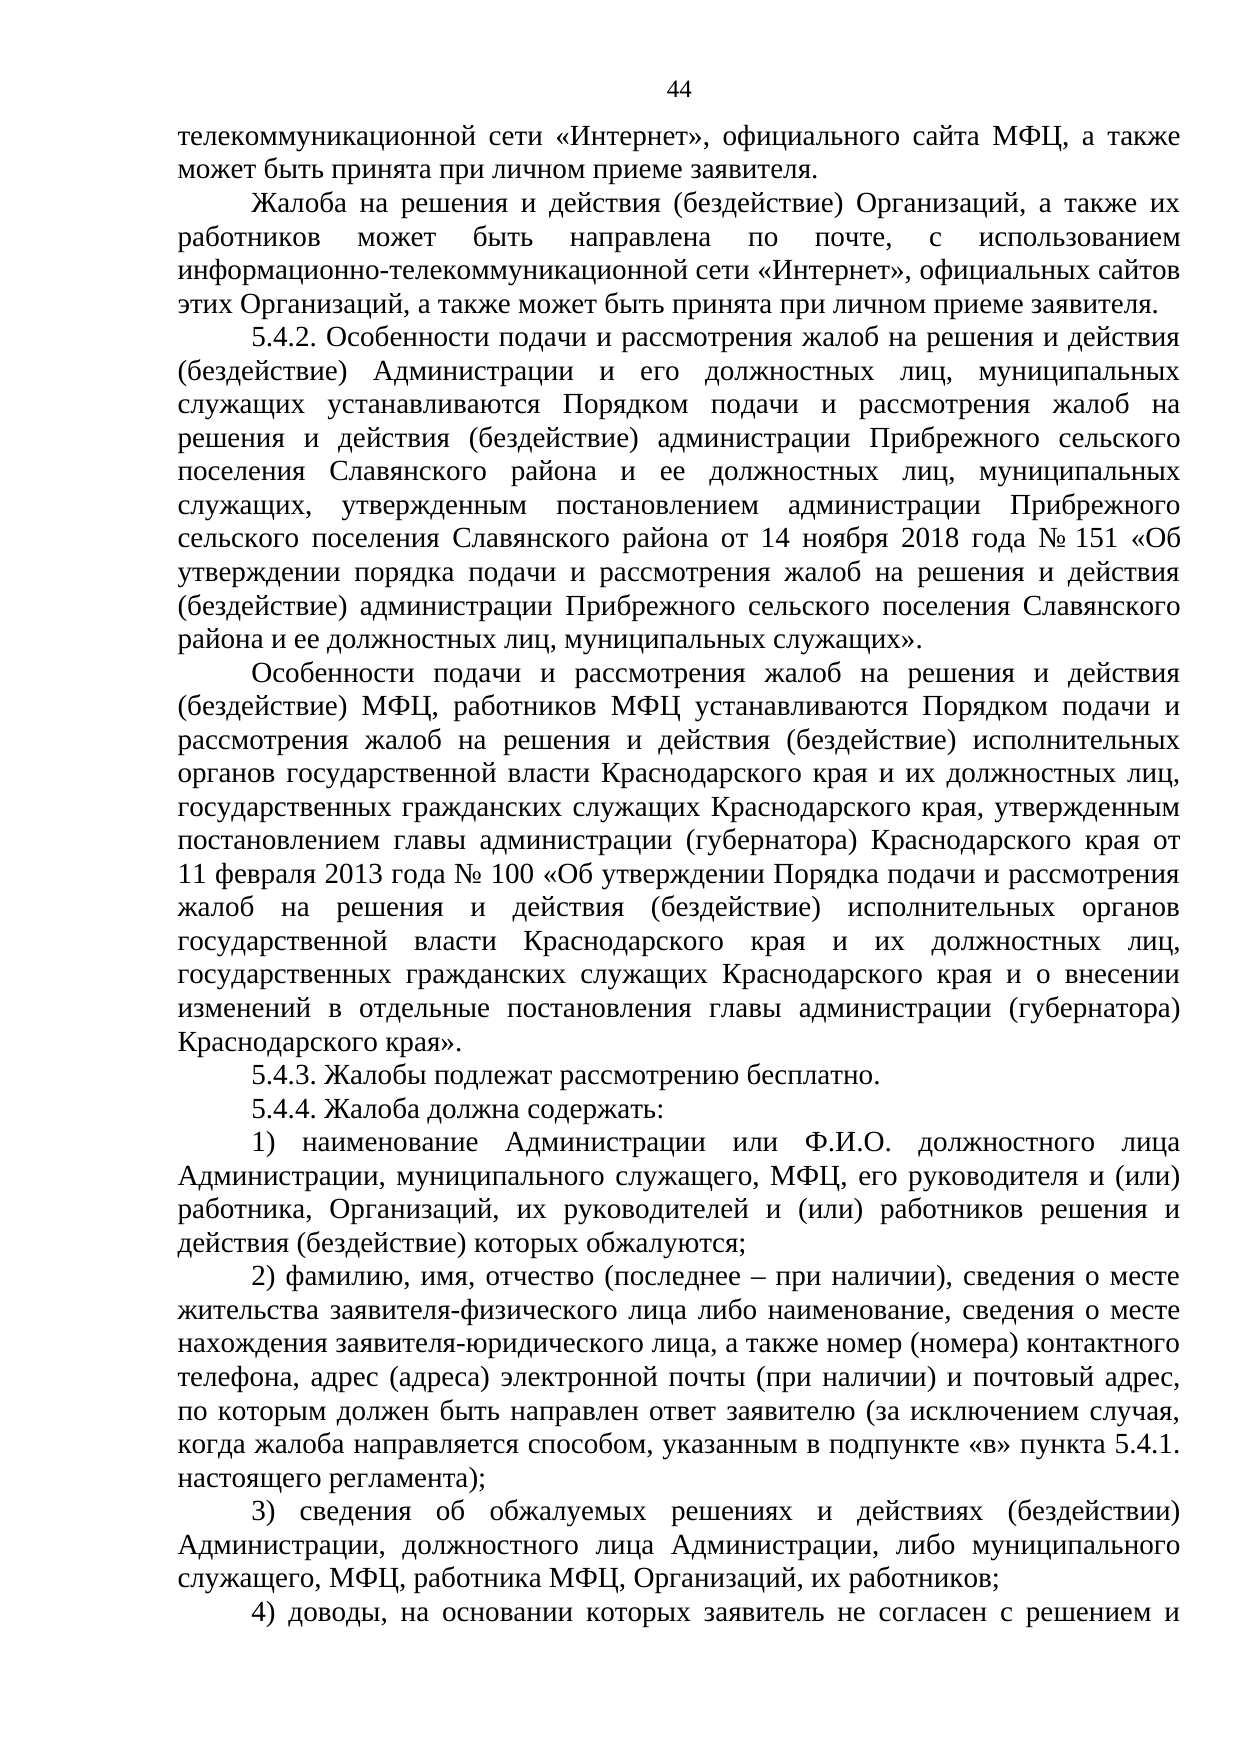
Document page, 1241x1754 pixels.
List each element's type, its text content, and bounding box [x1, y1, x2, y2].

text 1) наименование Администрации или Ф.И.О. должностного лица Администрации, муниципального служащего, МФЦ, его руководителя и (или) работника, Организаций, их руководителей и (или) работников решения и действия (бездействие) которых обжалуются; [177, 1124, 1181, 1258]
text Жалоба на решения и действия (бездействие) Организаций, а также их работников может быть направлена по почте, с использованием информационно-телекоммуникационной сети «Интернет», официальных сайтов этих Организаций, а также может быть принята при личном приеме заявителя. [177, 185, 1181, 319]
text 5.4.3. Жалобы подлежат рассмотрению бесплатно. [177, 1057, 1181, 1091]
text 3) сведения об обжалуемых решениях и действиях (бездействии) Администрации, должностного лица Администрации, либо муниципального служащего, МФЦ, работника МФЦ, Организаций, их работников; [177, 1493, 1181, 1594]
text 5.4.4. Жалоба должна содержать: [177, 1091, 1181, 1124]
text 2) фамилию, имя, отчество (последнее – при наличии), сведения о месте жительства заявителя-физического лица либо наименование, сведения о месте нахождения заявителя-юридического лица, а также номер (номера) контактного телефона, адрес (адреса) электронной почты (при наличии) и почтовый адрес, по которым должен быть направлен ответ заявителю (за исключением случая, когда жалоба направляется способом, указанным в подпункте «в» пункта 5.4.1. настоящего регламента); [177, 1258, 1181, 1493]
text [177, 1594, 1181, 1627]
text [177, 118, 1181, 185]
text Особенности подачи и рассмотрения жалоб на решения и действия (бездействие) МФЦ, работников МФЦ устанавливаются Порядком подачи и рассмотрения жалоб на решения и действия (бездействие) исполнительных органов государственной власти Краснодарского края и их должностных лиц, государственных гражданских служащих Краснодарского края, утвержденным постановлением главы администрации (губернатора) Краснодарского края от 11 февраля 2013 года № 100 «Об утверждении Порядка подачи и рассмотрения жалоб на решения и действия (бездействие) исполнительных органов государственной власти Краснодарского края и их должностных лиц, государственных гражданских служащих Краснодарского края и о внесении изменений в отдельные постановления главы администрации (губернатора) Краснодарского края». [177, 655, 1181, 1057]
text 5.4.2. Особенности подачи и рассмотрения жалоб на решения и действия (бездействие) Администрации и его должностных лиц, муниципальных служащих устанавливаются Порядком подачи и рассмотрения жалоб на решения и действия (бездействие) администрации Прибрежного сельского поселения Славянского района и ее должностных лиц, муниципальных служащих, утвержденным постановлением администрации Прибрежного сельского поселения Славянского района от 14 ноября 2018 года № 151 «Об утверждении порядка подачи и рассмотрения жалоб на решения и действия (бездействие) администрации Прибрежного сельского поселения Славянского района и ее должностных лиц, муниципальных служащих». [177, 319, 1181, 655]
